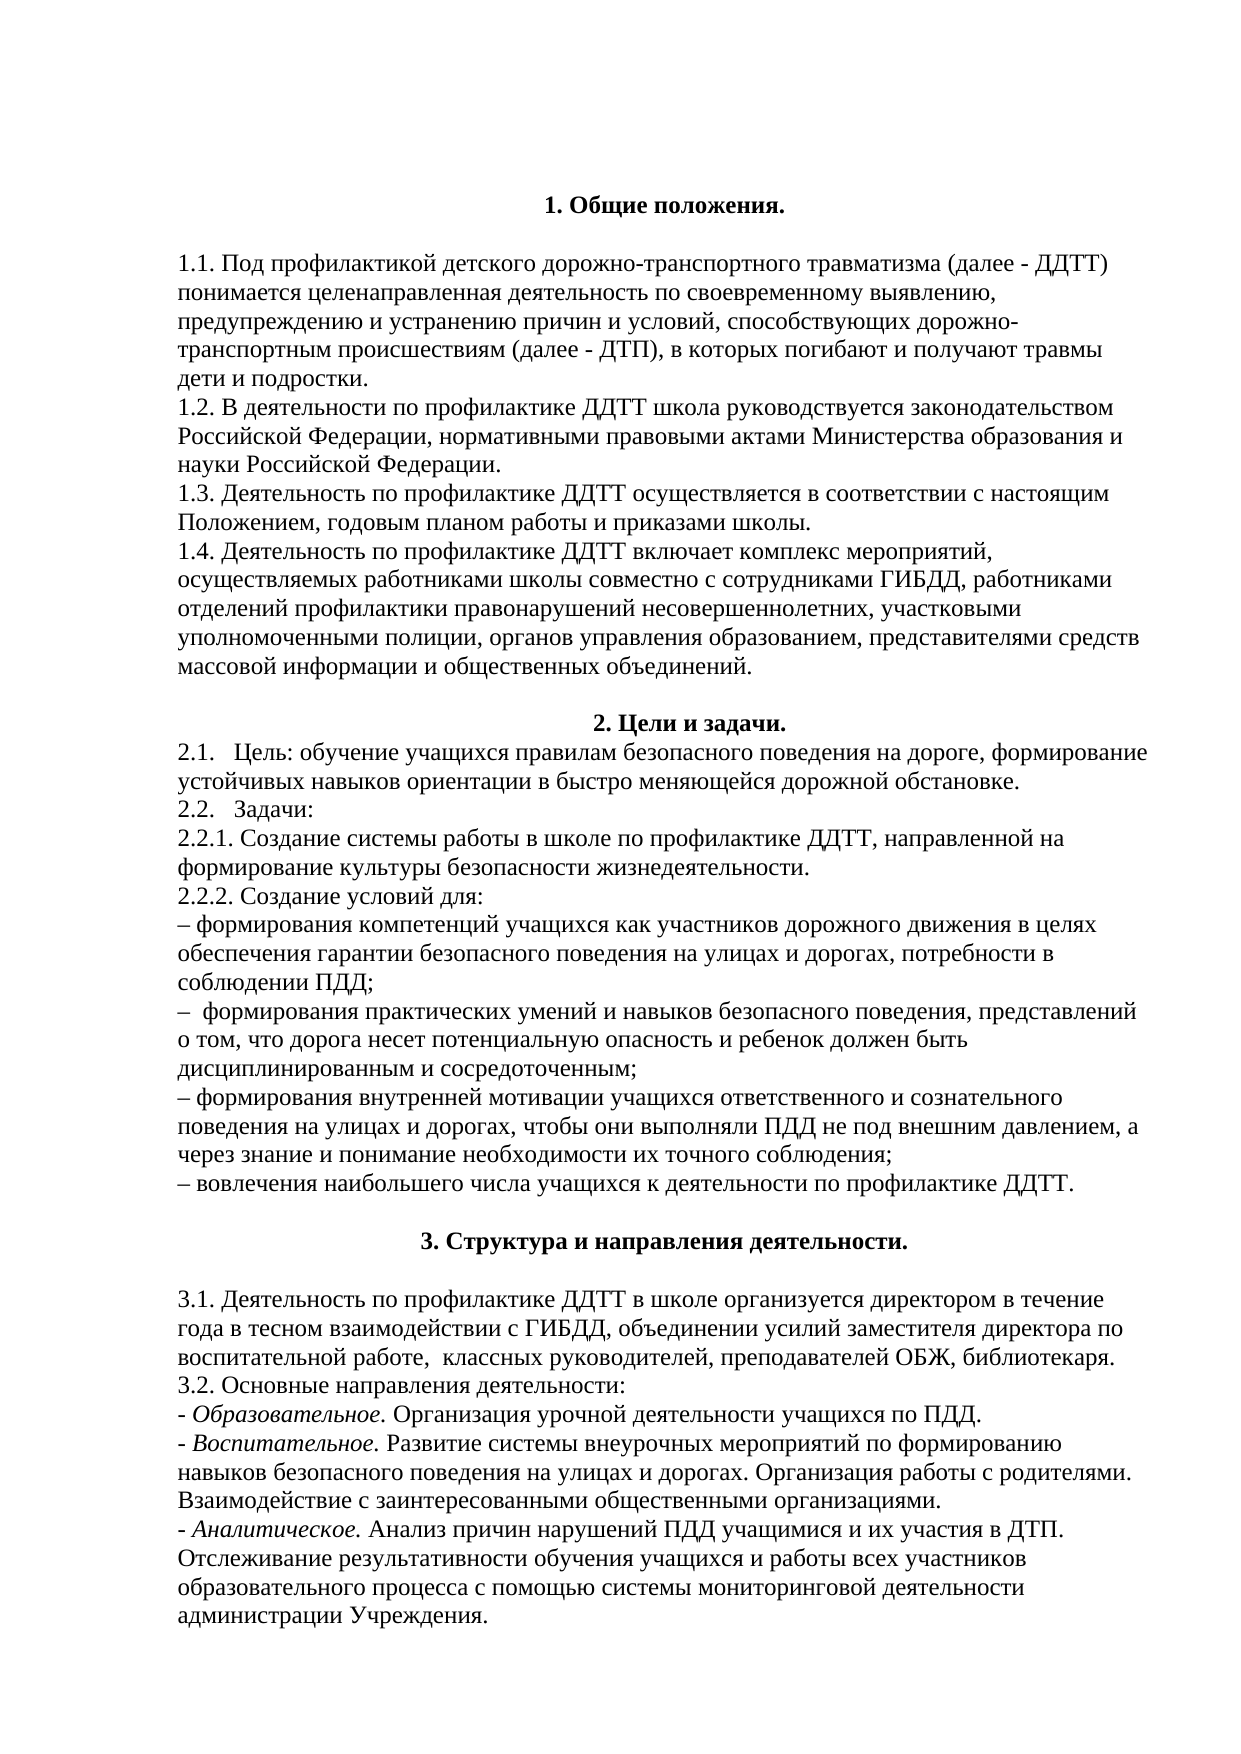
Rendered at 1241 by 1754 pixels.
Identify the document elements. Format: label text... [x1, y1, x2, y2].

text 3. Структура и направления деятельности. [177, 1226, 1152, 1255]
text - Аналитическое. Анализ причин нарушений ПДД учащимися и их участия в ДТП. Отслеживание результативности обучения учащихся и работы всех участников образовательного процесса с помощью системы мониторинговой деятельности администрации Учреждения. [177, 1514, 1152, 1629]
text – формирования компетенций учащихся как участников дорожного движения в целях обеспечения гарантии безопасного поведения на улицах и дорогах, потребности в соблюдении ПДД; [177, 909, 1152, 996]
text – формирования практических умений и навыков безопасного поведения, представлений о том, что дорога несет потенциальную опасность и ребенок должен быть дисциплинированным и сосредоточенным; [177, 996, 1152, 1082]
text 3.2. Основные направления деятельности: [177, 1370, 1152, 1399]
text 1. Общие положения. [177, 190, 1152, 219]
text - Воспитательное. Развитие системы внеурочных мероприятий по формированию навыков безопасного поведения на улицах и дорогах. Организация работы с родителями. Взаимодействие с заинтересованными общественными организациями. [177, 1428, 1152, 1514]
text - Образовательное. Организация урочной деятельности учащихся по ПДД. [177, 1399, 1152, 1428]
text – вовлечения наибольшего числа учащихся к деятельности по профилактике ДДТТ. [177, 1168, 1152, 1197]
text 2.2.2. Создание условий для: [177, 881, 1152, 909]
text 2.2. Задачи: [177, 794, 1152, 823]
text 2.2.1. Создание системы работы в школе по профилактике ДДТТ, направленной на формирование культуры безопасности жизнедеятельности. [177, 823, 1152, 881]
text 1.3. Деятельность по профилактике ДДТТ осуществляется в соответствии с настоящим Положением, годовым планом работы и приказами школы. [177, 478, 1152, 536]
text 2. Цели и задачи. [177, 679, 1152, 737]
text 1.2. В деятельности по профилактике ДДТТ школа руководствуется законодательством Российской Федерации, нормативными правовыми актами Министерства образования и науки Российской Федерации. [177, 392, 1152, 478]
text 3.1. Деятельность по профилактике ДДТТ в школе организуется директором в течение года в тесном взаимодействии с ГИБДД, объединении усилий заместителя директора по воспитательной работе, классных руководителей, преподавателей ОБЖ, библиотекаря. [177, 1284, 1152, 1370]
text – формирования внутренней мотивации учащихся ответственного и сознательного поведения на улицах и дорогах, чтобы они выполняли ПДД не под внешним давлением, а через знание и понимание необходимости их точного соблюдения; [177, 1082, 1152, 1168]
text 1.4. Деятельность по профилактике ДДТТ включает комплекс мероприятий, осуществляемых работниками школы совместно с сотрудниками ГИБДД, работниками отделений профилактики правонарушений несовершеннолетних, участковыми уполномоченными полиции, органов управления образованием, представителями средств массовой информации и общественных объединений. [177, 536, 1152, 679]
text 2.1. Цель: обучение учащихся правилам безопасного поведения на дороге, формирование устойчивых навыков ориентации в быстро меняющейся дорожной обстановке. [177, 737, 1152, 794]
text 1.1. Под профилактикой детского дорожно-транспортного травматизма (далее - ДДТТ) понимается целенаправленная деятельность по своевременному выявлению, предупреждению и устранению причин и условий, способствующих дорожно-транспортным происшествиям (далее - ДТП), в которых погибают и получают травмы дети и подростки. [177, 248, 1152, 392]
